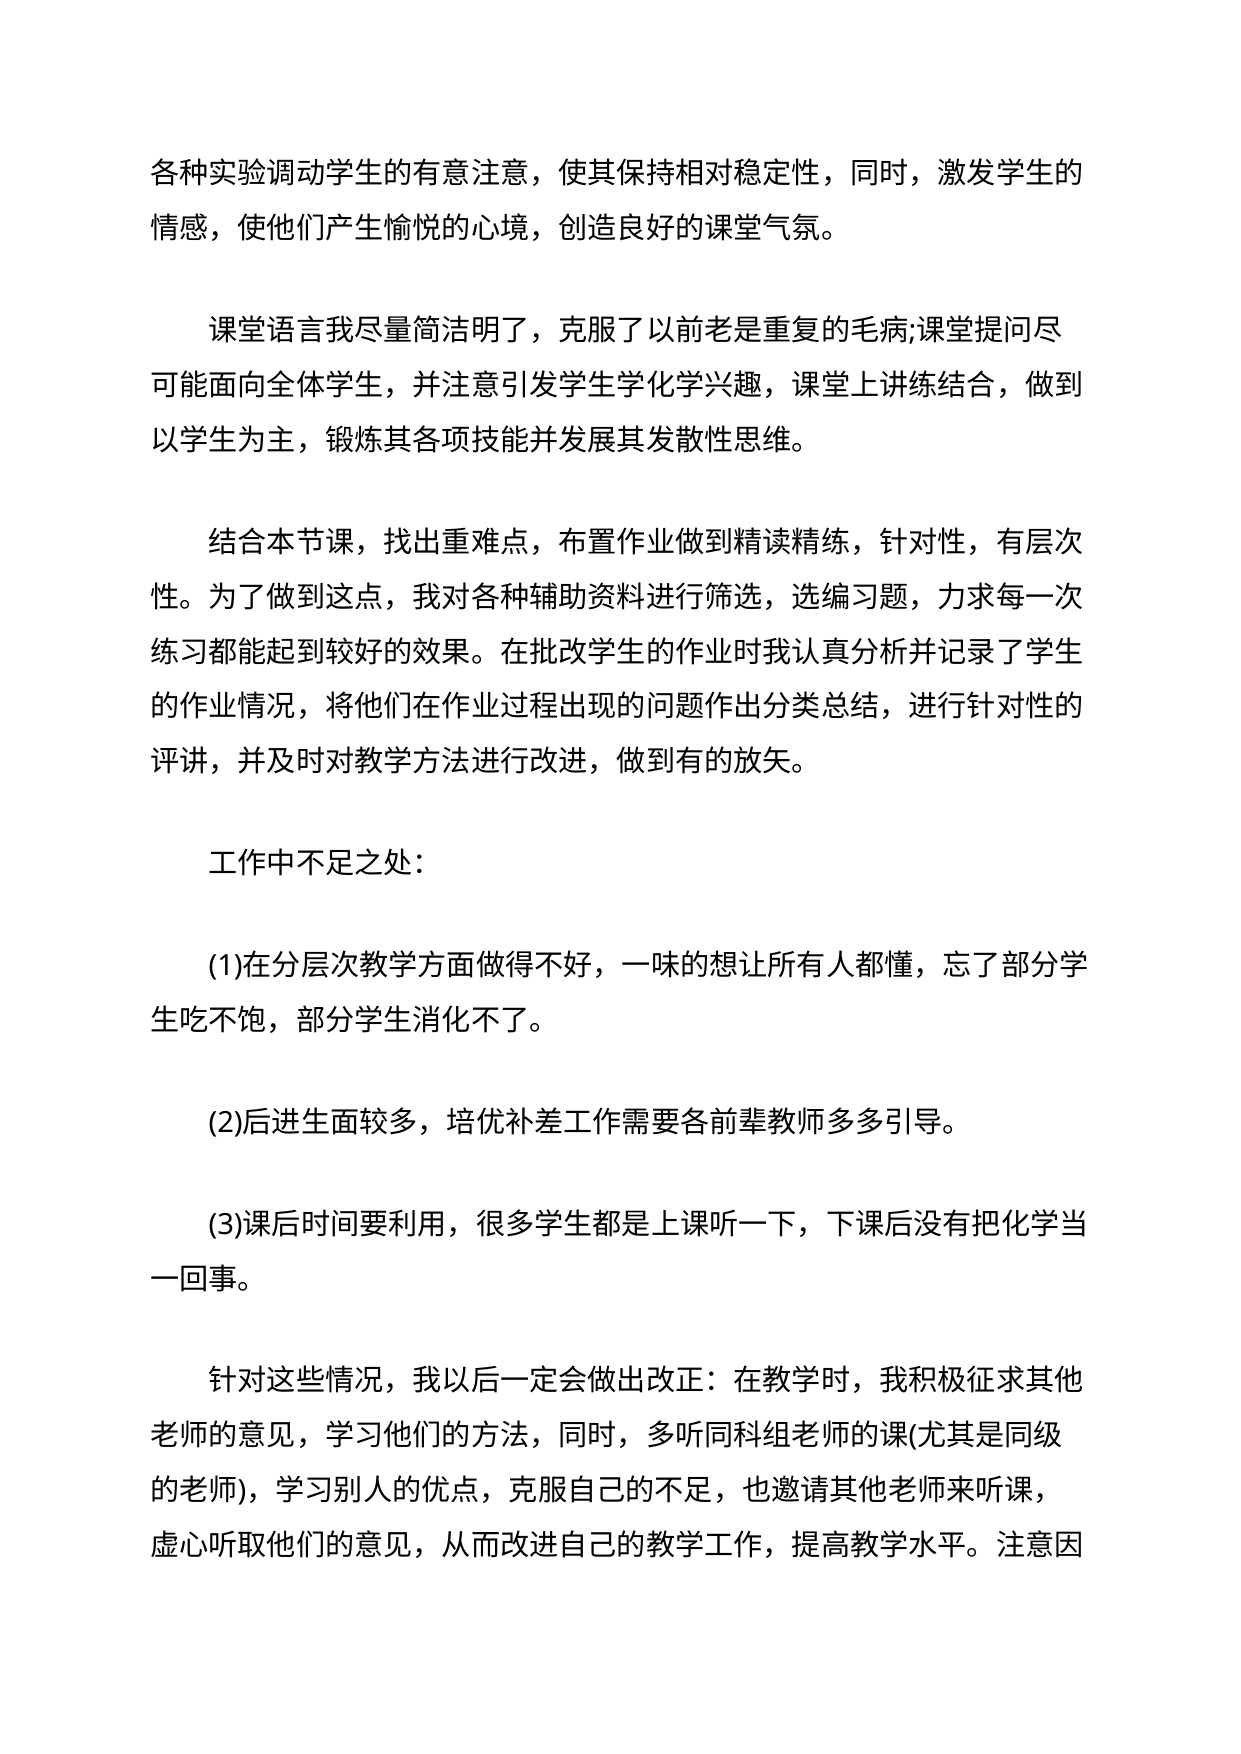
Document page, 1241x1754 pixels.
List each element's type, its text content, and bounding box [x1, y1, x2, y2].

text 课堂语言我尽量简洁明了，克服了以前老是重复的毛病;课堂提问尽可能面向全体学生，并注意引发学生学化学兴趣，课堂上讲练结合，做到以学生为主，锻炼其各项技能并发展其发散性思维。 [150, 307, 1090, 459]
text (2)后进生面较多，培优补差工作需要各前辈教师多多引导。 [150, 1098, 1090, 1141]
text (3)课后时间要利用，很多学生都是上课听一下，下课后没有把化学当一回事。 [150, 1200, 1090, 1297]
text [150, 150, 1090, 247]
text (1)在分层次教学方面做得不好，一味的想让所有人都懂，忘了部分学生吃不饱，部分学生消化不了。 [150, 941, 1090, 1039]
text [150, 1357, 1090, 1564]
text 结合本节课，找出重难点，布置作业做到精读精练，针对性，有层次性。为了做到这点，我对各种辅助资料进行筛选，选编习题，力求每一次练习都能起到较好的效果。在批改学生的作业时我认真分析并记录了学生的作业情况，将他们在作业过程出现的问题作出分类总结，进行针对性的评讲，并及时对教学方法进行改进，做到有的放矢。 [150, 518, 1090, 780]
text 工作中不足之处： [150, 840, 1090, 882]
